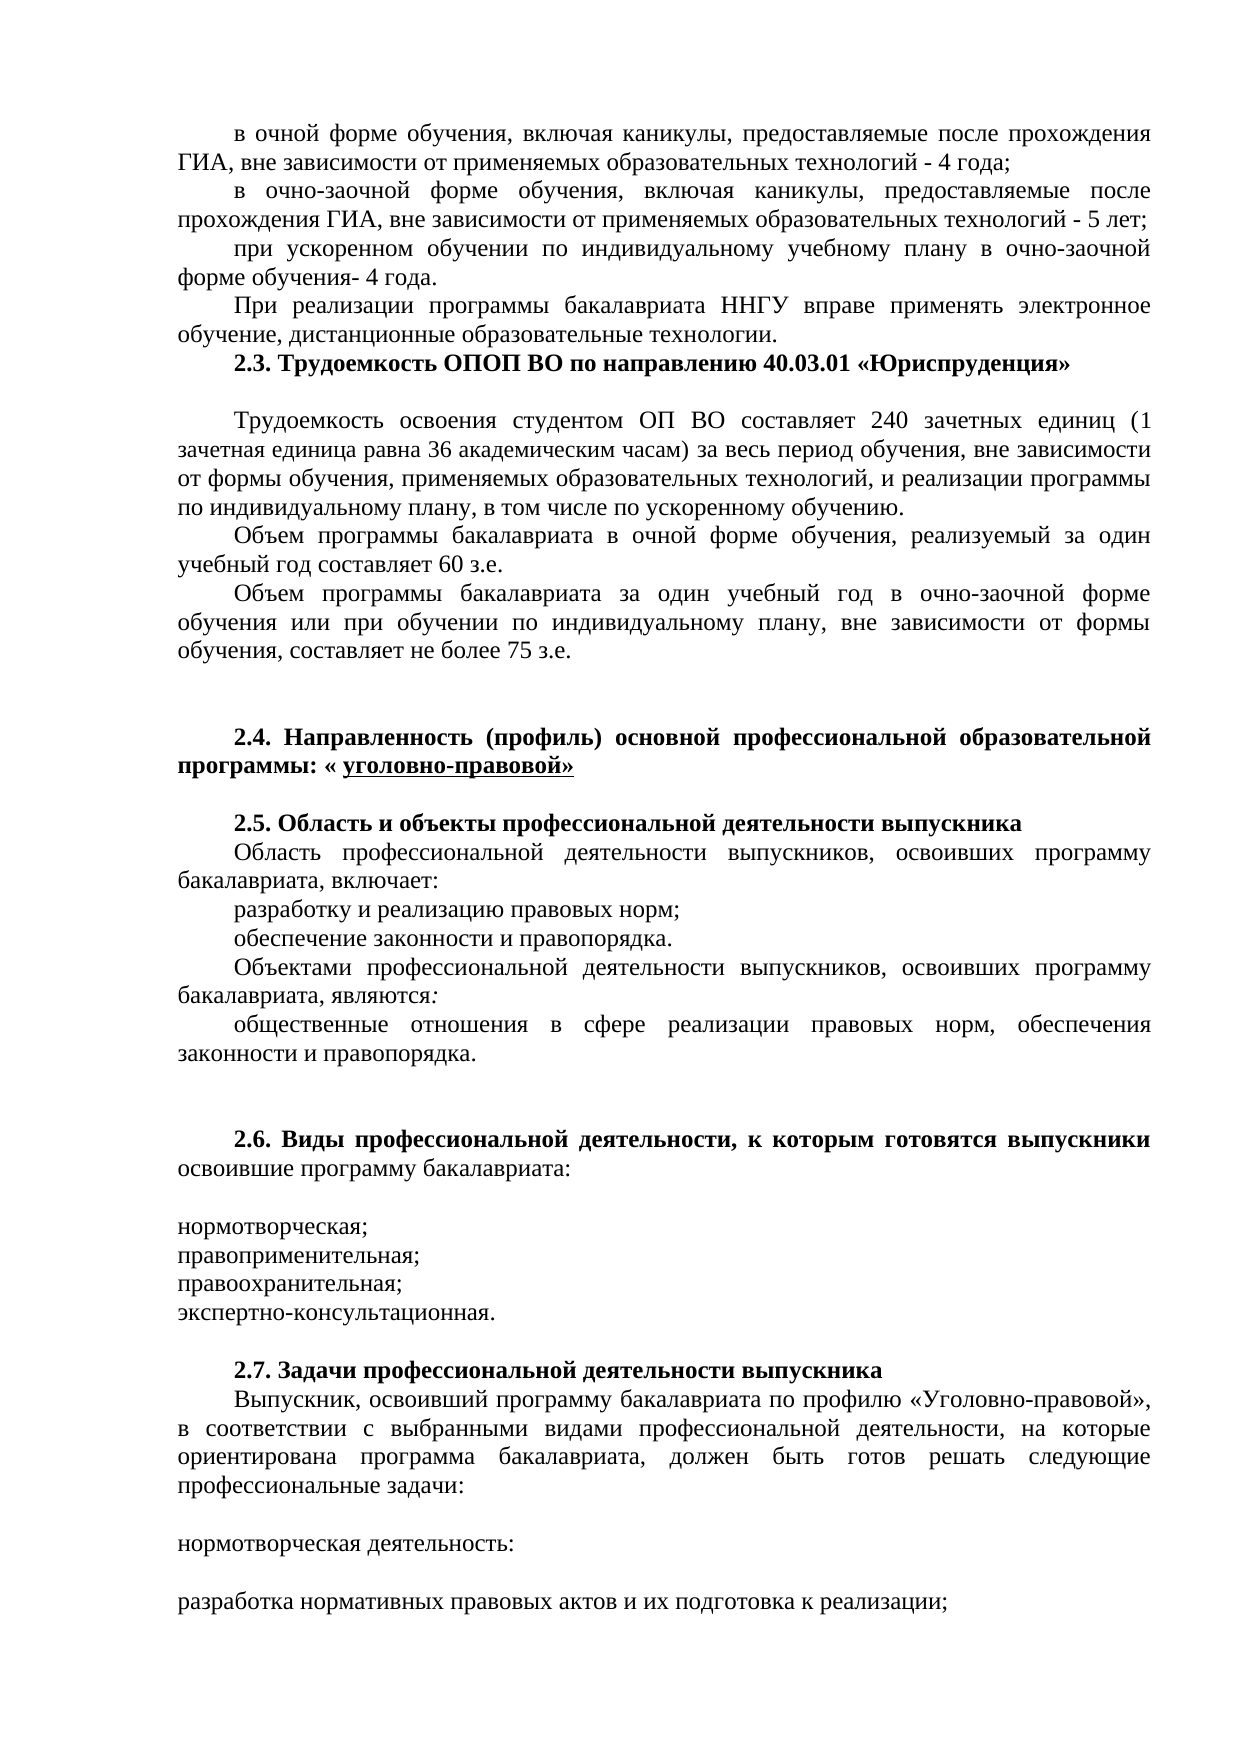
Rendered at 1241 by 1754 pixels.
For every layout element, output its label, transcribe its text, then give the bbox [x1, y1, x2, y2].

text разработку и реализацию правовых норм; [177, 894, 1152, 923]
text Объем программы бакалавриата за один учебный год в очно-заочной форме обучения или при обучении по индивидуальному плану, вне зависимости от формы обучения, составляет не более 75 з.е. [177, 578, 1152, 664]
text разработка нормативных правовых актов и их подготовка к реализации; [177, 1586, 1152, 1615]
text экспертно-консультационная. [177, 1297, 1152, 1326]
text правоохранительная; [177, 1268, 1152, 1297]
text 2.5. Область и объекты профессиональной деятельности выпускника [177, 808, 1152, 837]
text Объектами профессиональной деятельности выпускников, освоивших программу бакалавриата, являются: [177, 952, 1152, 1009]
text обеспечение законности и правопорядка. [177, 923, 1152, 952]
text правоприменительная; [177, 1240, 1152, 1268]
text 2.4. Направленность (профиль) основной профессиональной образовательной программы: « уголовно-правовой» [177, 722, 1152, 779]
text Выпускник, освоивший программу бакалавриата по профилю «Уголовно-правовой», в соответствии с выбранными видами профессиональной деятельности, на которые ориентирована программа бакалавриата, должен быть готов решать следующие профессиональные задачи: [177, 1384, 1152, 1499]
text нормотворческая; [177, 1211, 1152, 1240]
text 2.3. Трудоемкость ОПОП ВО по направлению 40.03.01 «Юриспруденция» [177, 348, 1152, 377]
text в очно-заочной форме обучения, включая каникулы, предоставляемые после прохождения ГИА, вне зависимости от применяемых образовательных технологий - 5 лет; [177, 176, 1152, 233]
text 2.7. Задачи профессиональной деятельности выпускника [177, 1355, 1152, 1384]
text при ускоренном обучении по индивидуальному учебному плану в очно-заочной форме обучения- 4 года. [177, 233, 1152, 291]
text Область профессиональной деятельности выпускников, освоивших программу бакалавриата, включает: [177, 837, 1152, 894]
text общественные отношения в сфере реализации правовых норм, обеспечения законности и правопорядка. [177, 1009, 1152, 1067]
text нормотворческая деятельность: [177, 1528, 1152, 1557]
text в очной форме обучения, включая каникулы, предоставляемые после прохождения ГИА, вне зависимости от применяемых образовательных технологий - 4 года; [177, 118, 1152, 176]
text Трудоемкость освоения студентом ОП ВО составляет 240 зачетных единиц (1 зачетная единица равна 36 академическим часам) за весь период обучения, вне зависимости от формы обучения, применяемых образовательных технологий, и реализации программы по индивидуальному плану, в том числе по ускоренному обучению. [177, 406, 1152, 521]
text 2.6. Виды профессиональной деятельности, к которым готовятся выпускники освоившие программу бакалавриата: [177, 1124, 1152, 1182]
text Объем программы бакалавриата в очной форме обучения, реализуемый за один учебный год составляет 60 з.е. [177, 521, 1152, 578]
text При реализации программы бакалавриата ННГУ вправе применять электронное обучение, дистанционные образовательные технологии. [177, 291, 1152, 348]
